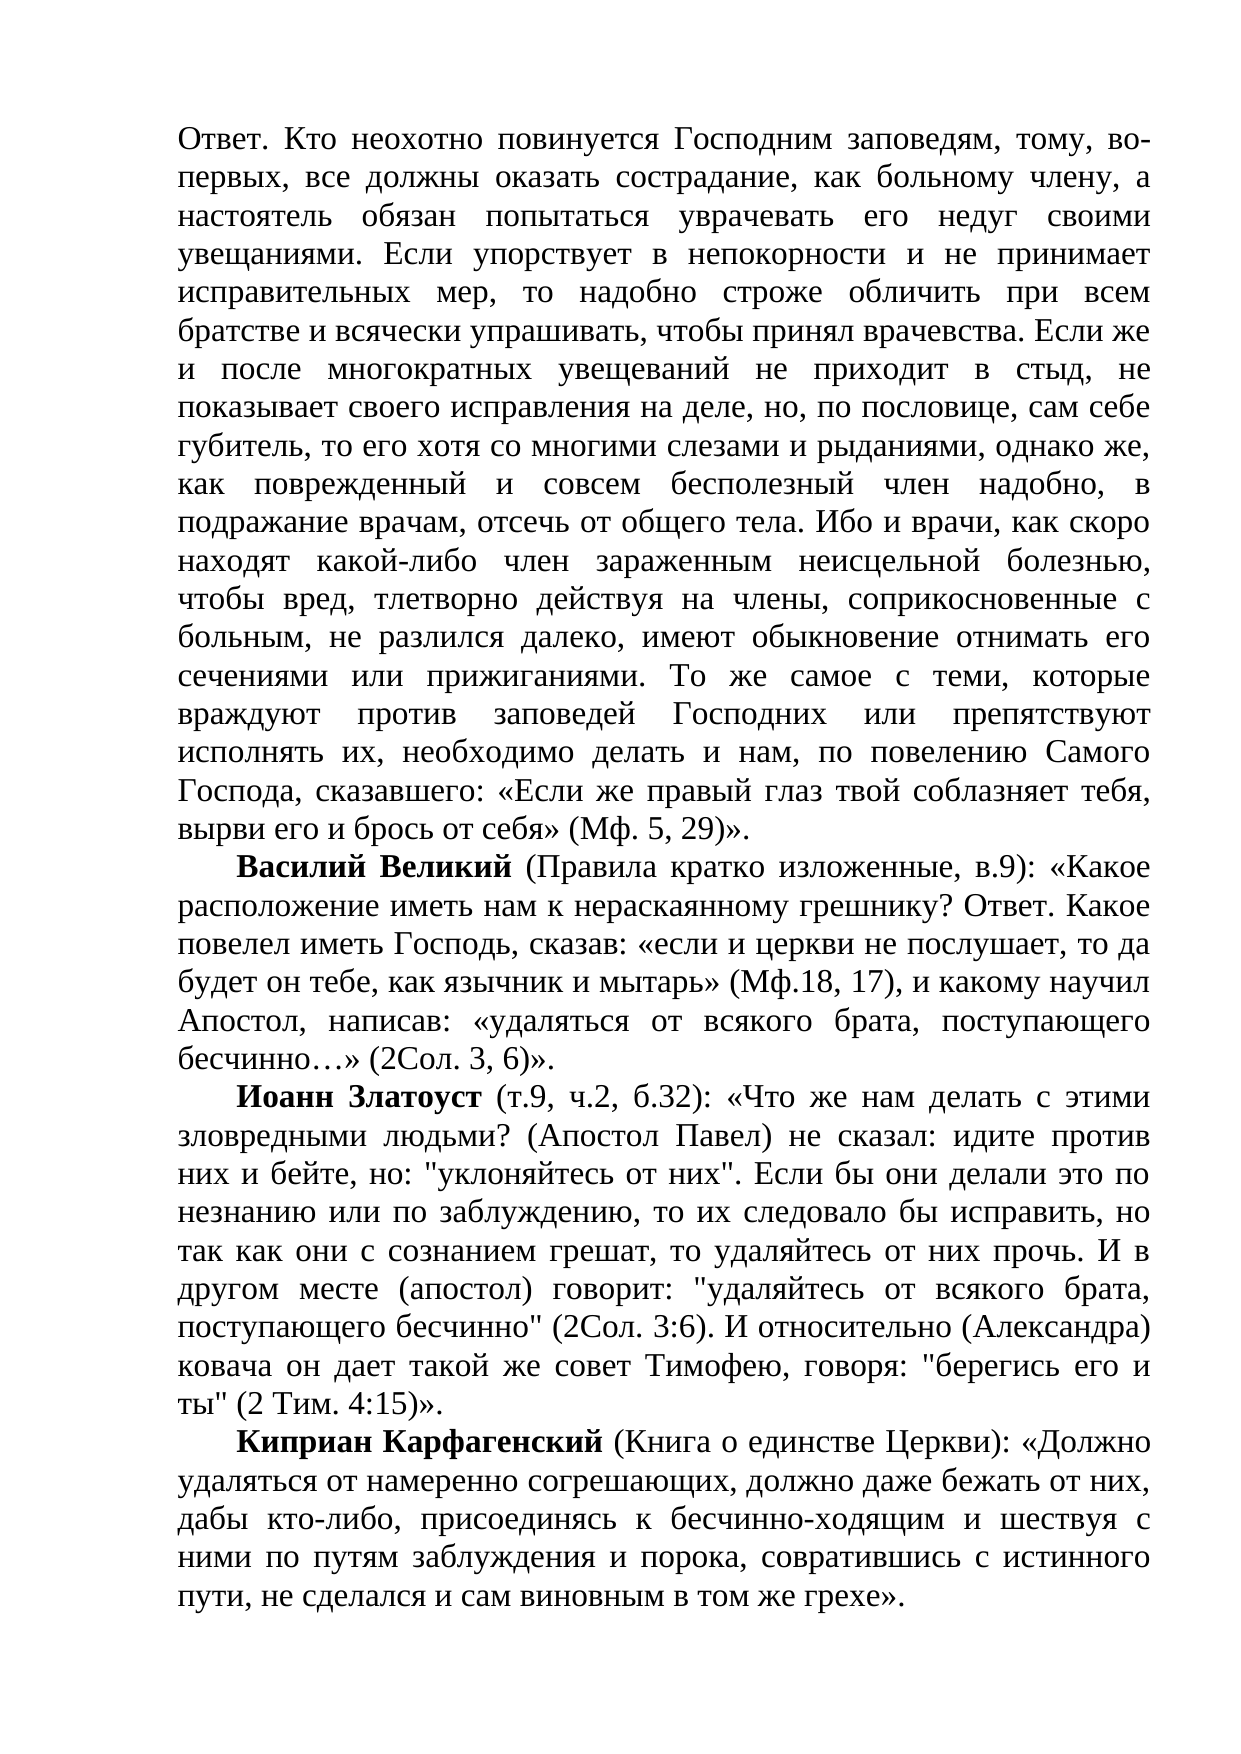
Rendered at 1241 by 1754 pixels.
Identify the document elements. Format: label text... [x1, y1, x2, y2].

text Василий Великий (Правила кратко изложенные, в.9): «Какое расположение иметь нам к нераскаянному грешнику? Ответ. Какое повелел иметь Господь, сказав: «если и церкви не послушает, то да будет он тебе, как язычник и мытарь» (Мф.18, 17), и какому научил Апостол, написав: «удаляться от всякого брата, поступающего бесчинно…» (2Сол. 3, 6)». [177, 846, 1152, 1076]
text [177, 118, 1152, 846]
text Киприан Карфагенский (Книга о единстве Церкви): «Должно удаляться от намеренно согрешающих, должно даже бежать от них, дабы кто-либо, присоединясь к бесчинно-ходящим и шествуя с ними по путям заблуждения и порока, совратившись с истинного пути, не сделался и сам виновным в том же грехе». [177, 1421, 1152, 1613]
text Иоанн Златоуст (т.9, ч.2, б.32): «Что же нам делать с этими зловредными людьми? (Апостол Павел) не сказал: идите против них и бейте, но: "уклоняйтесь от них". Если бы они делали это по незнанию или по заблуждению, то их следовало бы исправить, но так как они с сознанием грешат, то удаляйтесь от них прочь. И в другом месте (апостол) говорит: "удаляйтесь от всякого брата, поступающего бесчинно" (2Сол. 3:6). И относительно (Александра) ковача он дает такой же совет Тимофею, говоря: "берегись его и ты" (2 Тим. 4:15)». [177, 1076, 1152, 1421]
